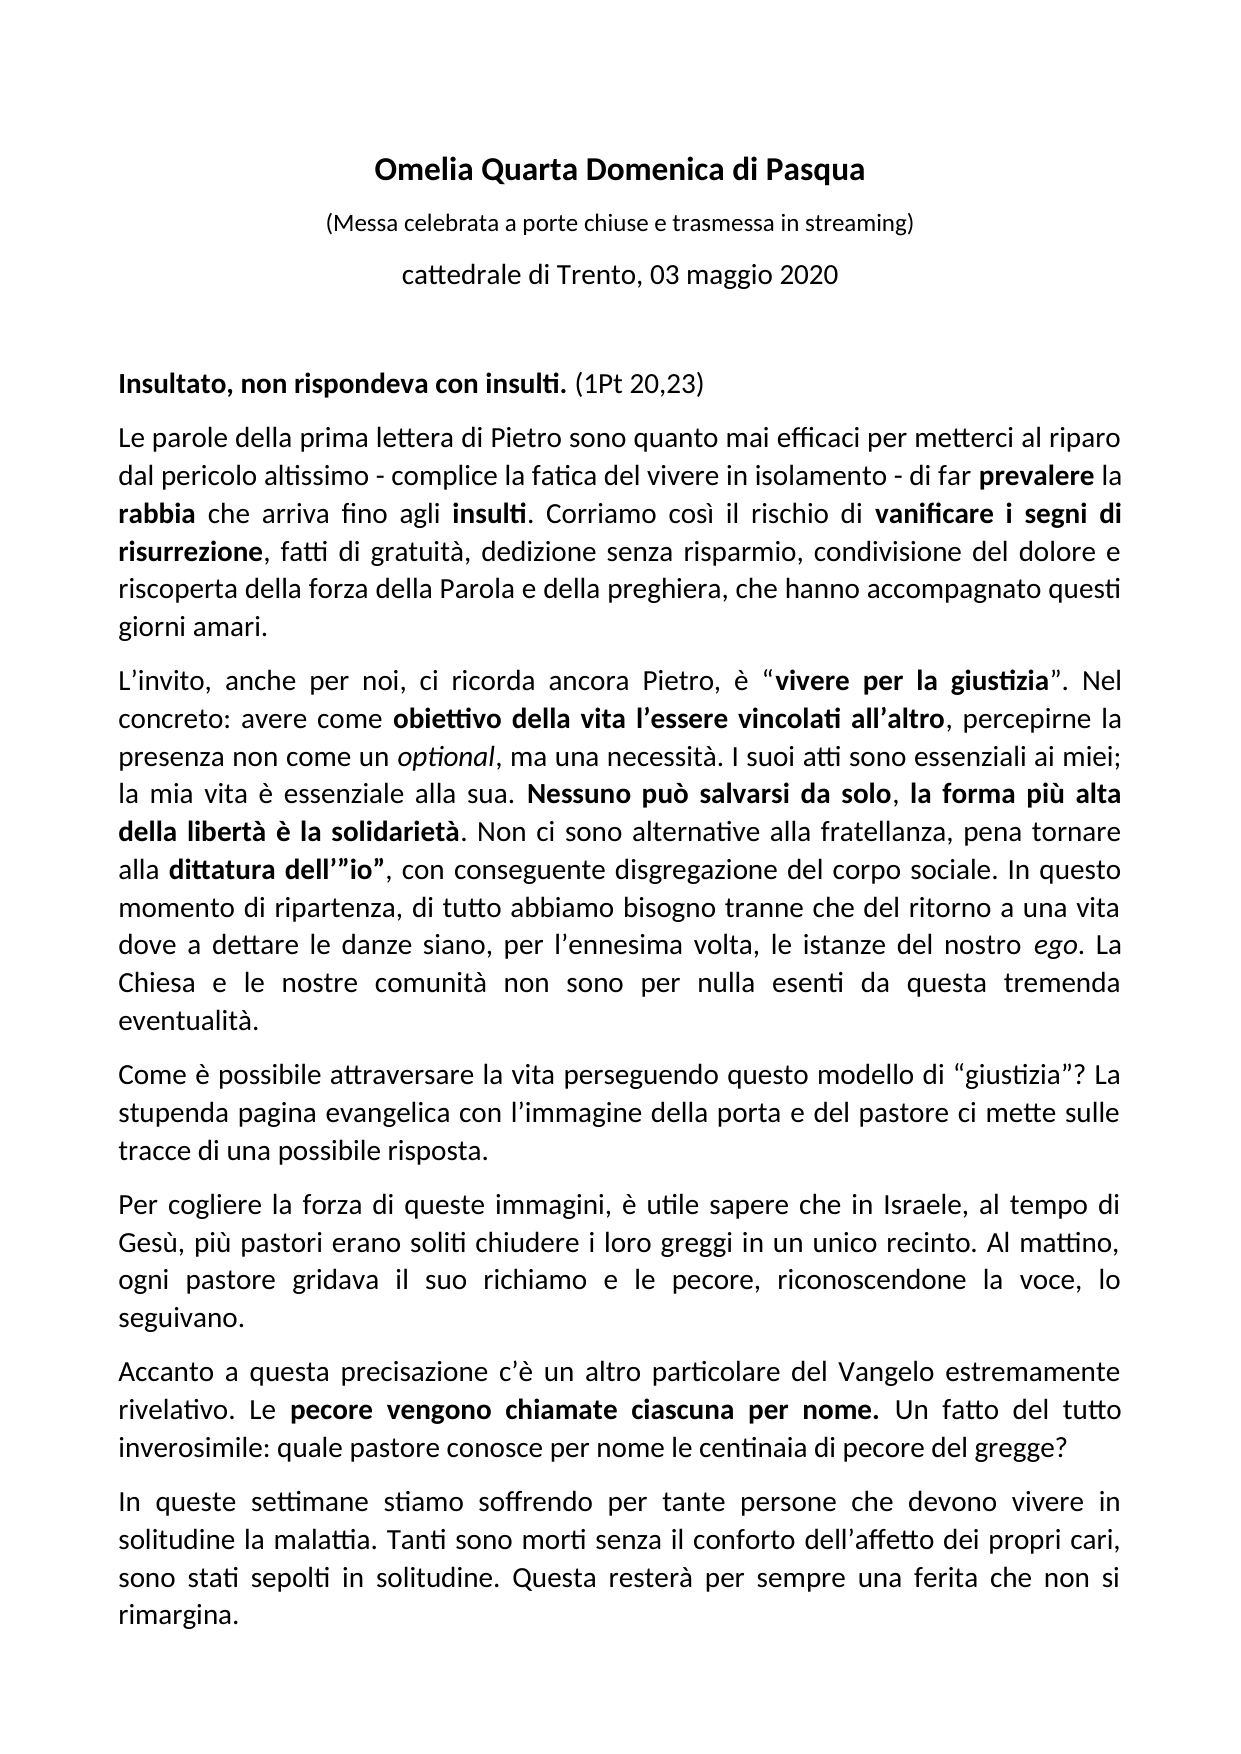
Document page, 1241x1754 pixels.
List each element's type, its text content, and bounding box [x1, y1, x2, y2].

text (Messa celebrata a porte chiuse e trasmessa in streaming) [118, 207, 1122, 238]
text Le parole della prima lettera di Pietro sono quanto mai efficaci per metterci al riparo dal pericolo altissimo - complice la fatica del vivere in isolamento - di far prevalere la rabbia che arriva fino agli insulti. Corriamo così il rischio di vanificare i segni di risurrezione, fatti di gratuità, dedizione senza risparmio, condivisione del dolore e riscoperta della forza della Parola e della preghiera, che hanno accompagnato questi giorni amari. [118, 419, 1122, 644]
text Per cogliere la forza di queste immagini, è utile sapere che in Israele, al tempo di Gesù, più pastori erano soliti chiudere i loro greggi in un unico recinto. Al mattino, ogni pastore gridava il suo richiamo e le pecore, riconoscendone la voce, lo seguivano. [118, 1186, 1122, 1335]
text In queste settimane stiamo soffrendo per tante persone che devono vivere in solitudine la malattia. Tanti sono morti senza il conforto dell’affetto dei propri cari, sono stati sepolti in solitudine. Questa resterà per sempre una ferita che non si rimargina. [118, 1483, 1122, 1632]
text cattedrale di Trento, 03 maggio 2020 [118, 256, 1122, 292]
text L’invito, anche per noi, ci ricorda ancora Pietro, è “vivere per la giustizia”. Nel concreto: avere come obiettivo della vita l’essere vincolati all’altro, percepirne la presenza non come un optional, ma una necessità. I suoi atti sono essenziali ai miei; la mia vita è essenziale alla sua. Nessuno può salvarsi da solo, la forma più alta della libertà è la solidarietà. Non ci sono alternative alla fratellanza, pena tornare alla dittatura dell’”io”, con conseguente disgregazione del corpo sociale. In questo momento di ripartenza, di tutto abbiamo bisogno tranne che del ritorno a una vita dove a dettare le danze siano, per l’ennesima volta, le istanze del nostro ego. La Chiesa e le nostre comunità non sono per nulla esenti da questa tremenda eventualità. [118, 662, 1122, 1037]
text Accanto a questa precisazione c’è un altro particolare del Vangelo estremamente rivelativo. Le pecore vengono chiamate ciascuna per nome. Un fatto del tutto inverosimile: quale pastore conosce per nome le centinaia di pecore del gregge? [118, 1353, 1122, 1464]
text Omelia Quarta Domenica di Pasqua [118, 148, 1122, 188]
text Insultato, non rispondeva con insulti. (1Pt 20,23) [118, 365, 1122, 401]
text Come è possibile attraversare la vita perseguendo questo modello di “giustizia”? La stupenda pagina evangelica con l’immagine della porta e del pastore ci mette sulle tracce di una possibile risposta. [118, 1056, 1122, 1167]
